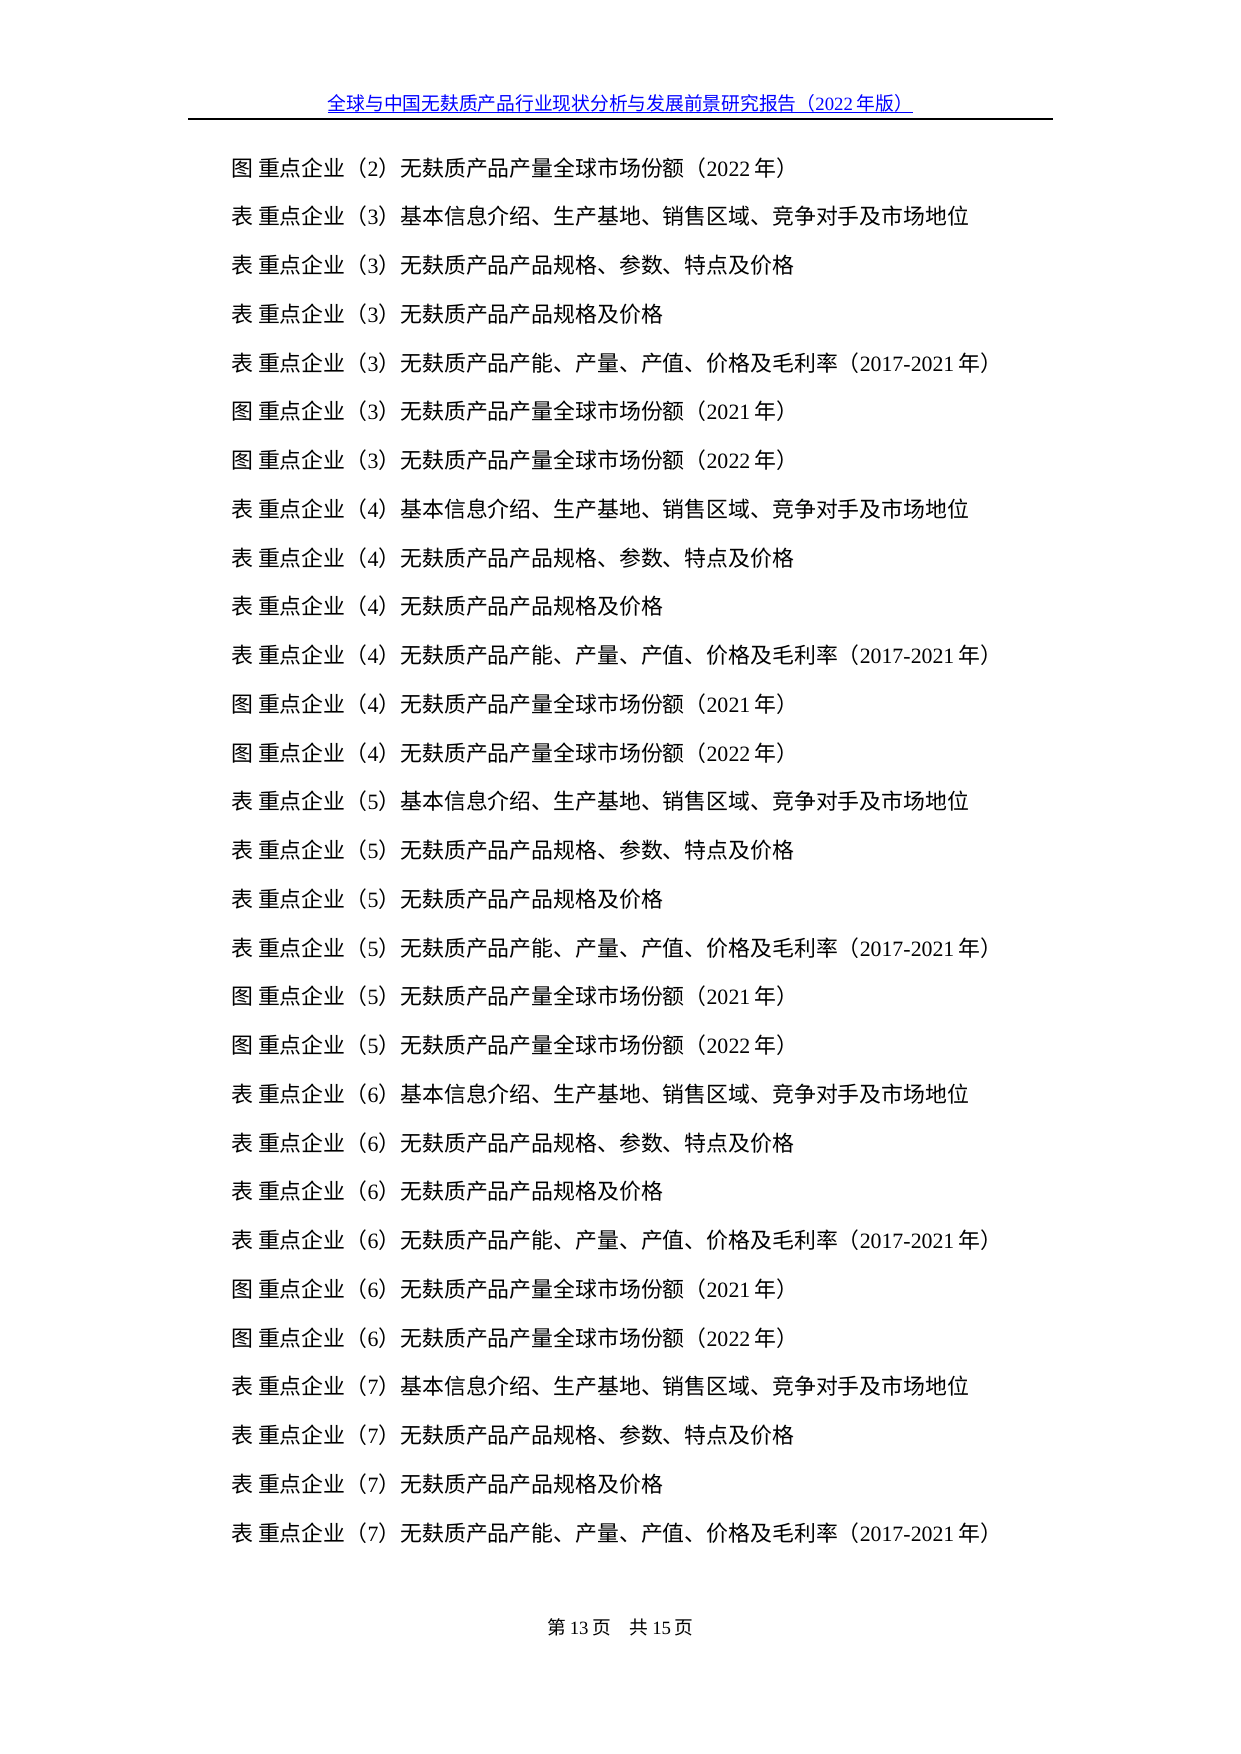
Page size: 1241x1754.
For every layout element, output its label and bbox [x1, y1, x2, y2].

text [187, 150, 1053, 1548]
